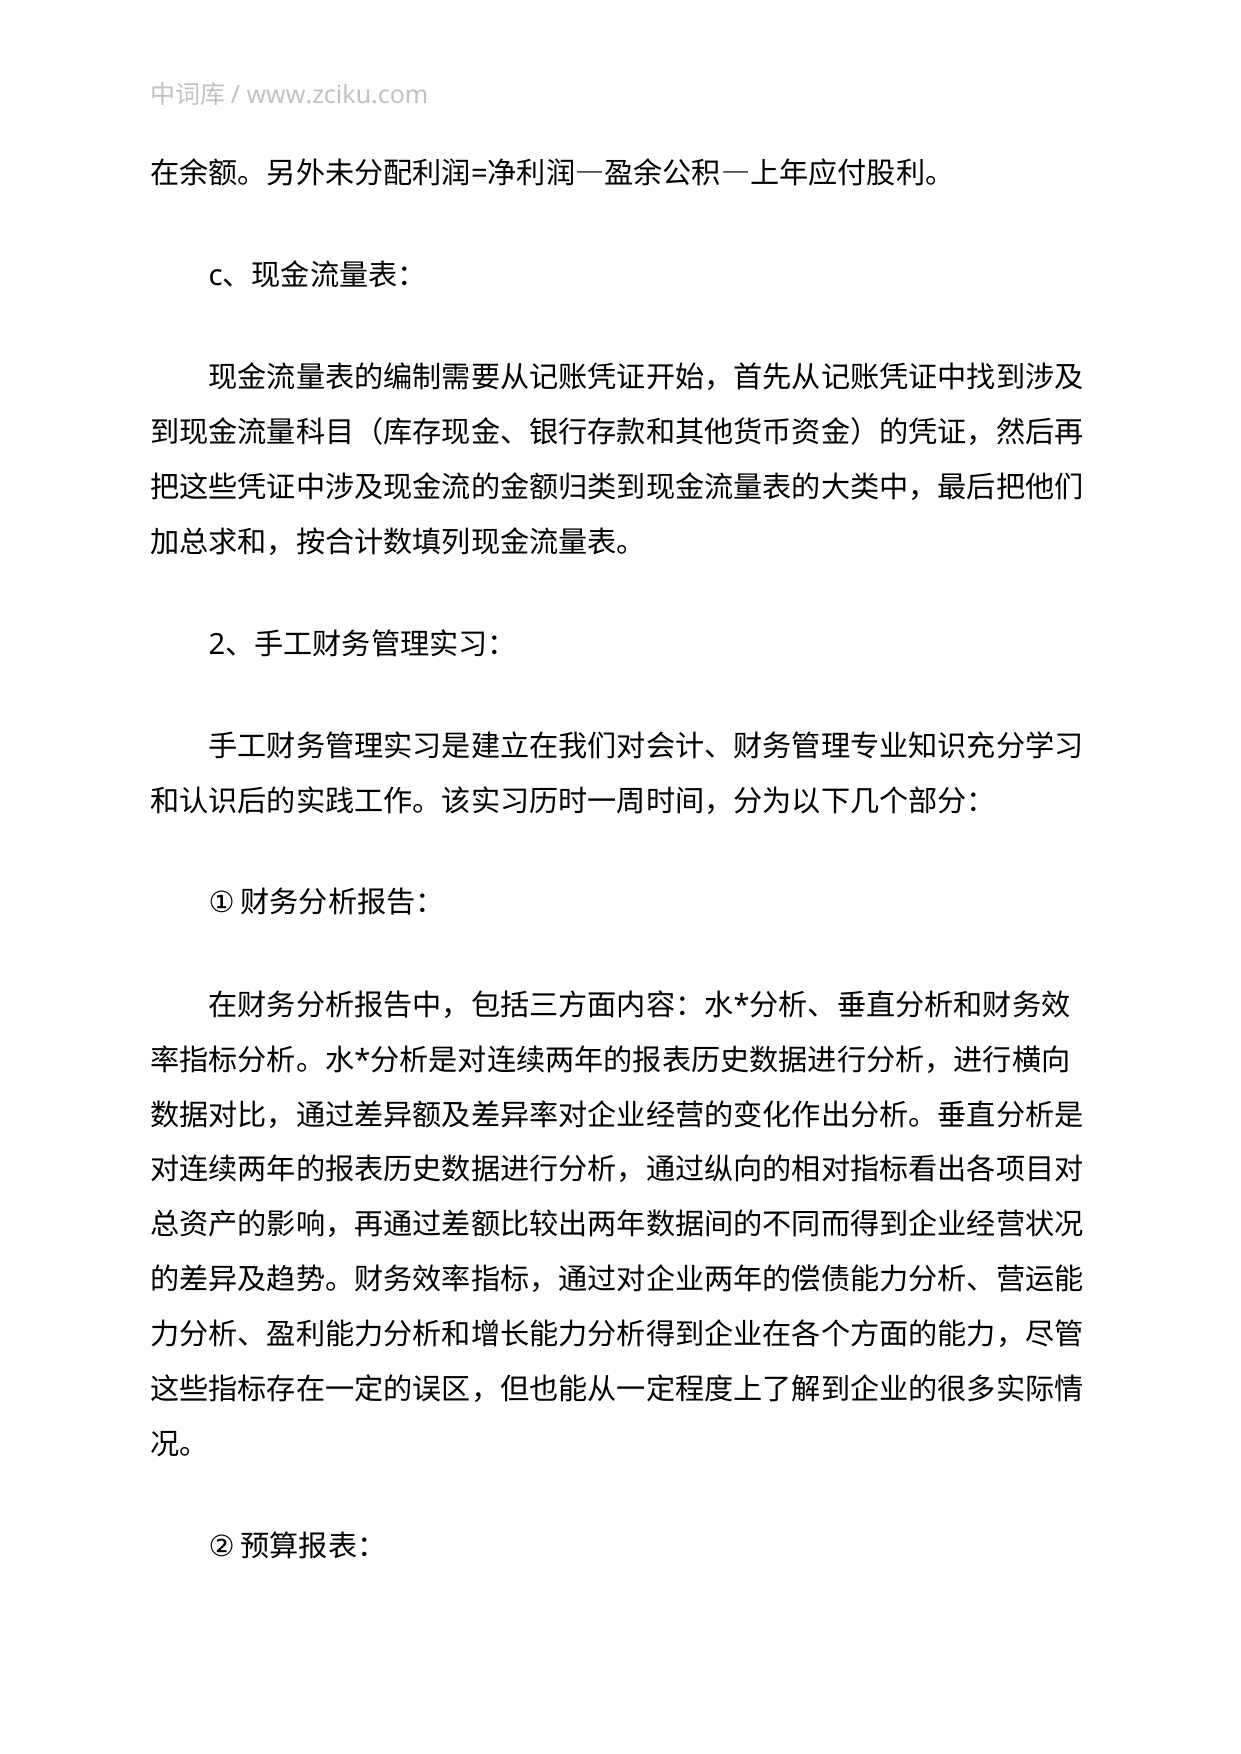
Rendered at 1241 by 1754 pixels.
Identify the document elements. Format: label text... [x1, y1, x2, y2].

text 在财务分析报告中，包括三方面内容：水*分析、垂直分析和财务效率指标分析。水*分析是对连续两年的报表历史数据进行分析，进行横向数据对比，通过差异额及差异率对企业经营的变化作出分析。垂直分析是对连续两年的报表历史数据进行分析，通过纵向的相对指标看出各项目对总资产的影响，再通过差额比较出两年数据间的不同而得到企业经营状况的差异及趋势。财务效率指标，通过对企业两年的偿债能力分析、营运能力分析、盈利能力分析和增长能力分析得到企业在各个方面的能力，尽管这些指标存在一定的误区，但也能从一定程度上了解到企业的很多实际情况。 [150, 981, 1090, 1463]
text 手工财务管理实习是建立在我们对会计、财务管理专业知识充分学习和认识后的实践工作。该实习历时一周时间，分为以下几个部分： [150, 722, 1090, 819]
text c、现金流量表： [150, 252, 1090, 294]
text 2、手工财务管理实习： [150, 620, 1090, 663]
text 现金流量表的编制需要从记账凭证开始，首先从记账凭证中找到涉及到现金流量科目（库存现金、银行存款和其他货币资金）的凭证，然后再把这些凭证中涉及现金流的金额归类到现金流量表的大类中，最后把他们加总求和，按合计数填列现金流量表。 [150, 354, 1090, 561]
text ①财务分析报告： [150, 879, 1090, 921]
text ②预算报表： [150, 1522, 1090, 1564]
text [150, 150, 1090, 192]
